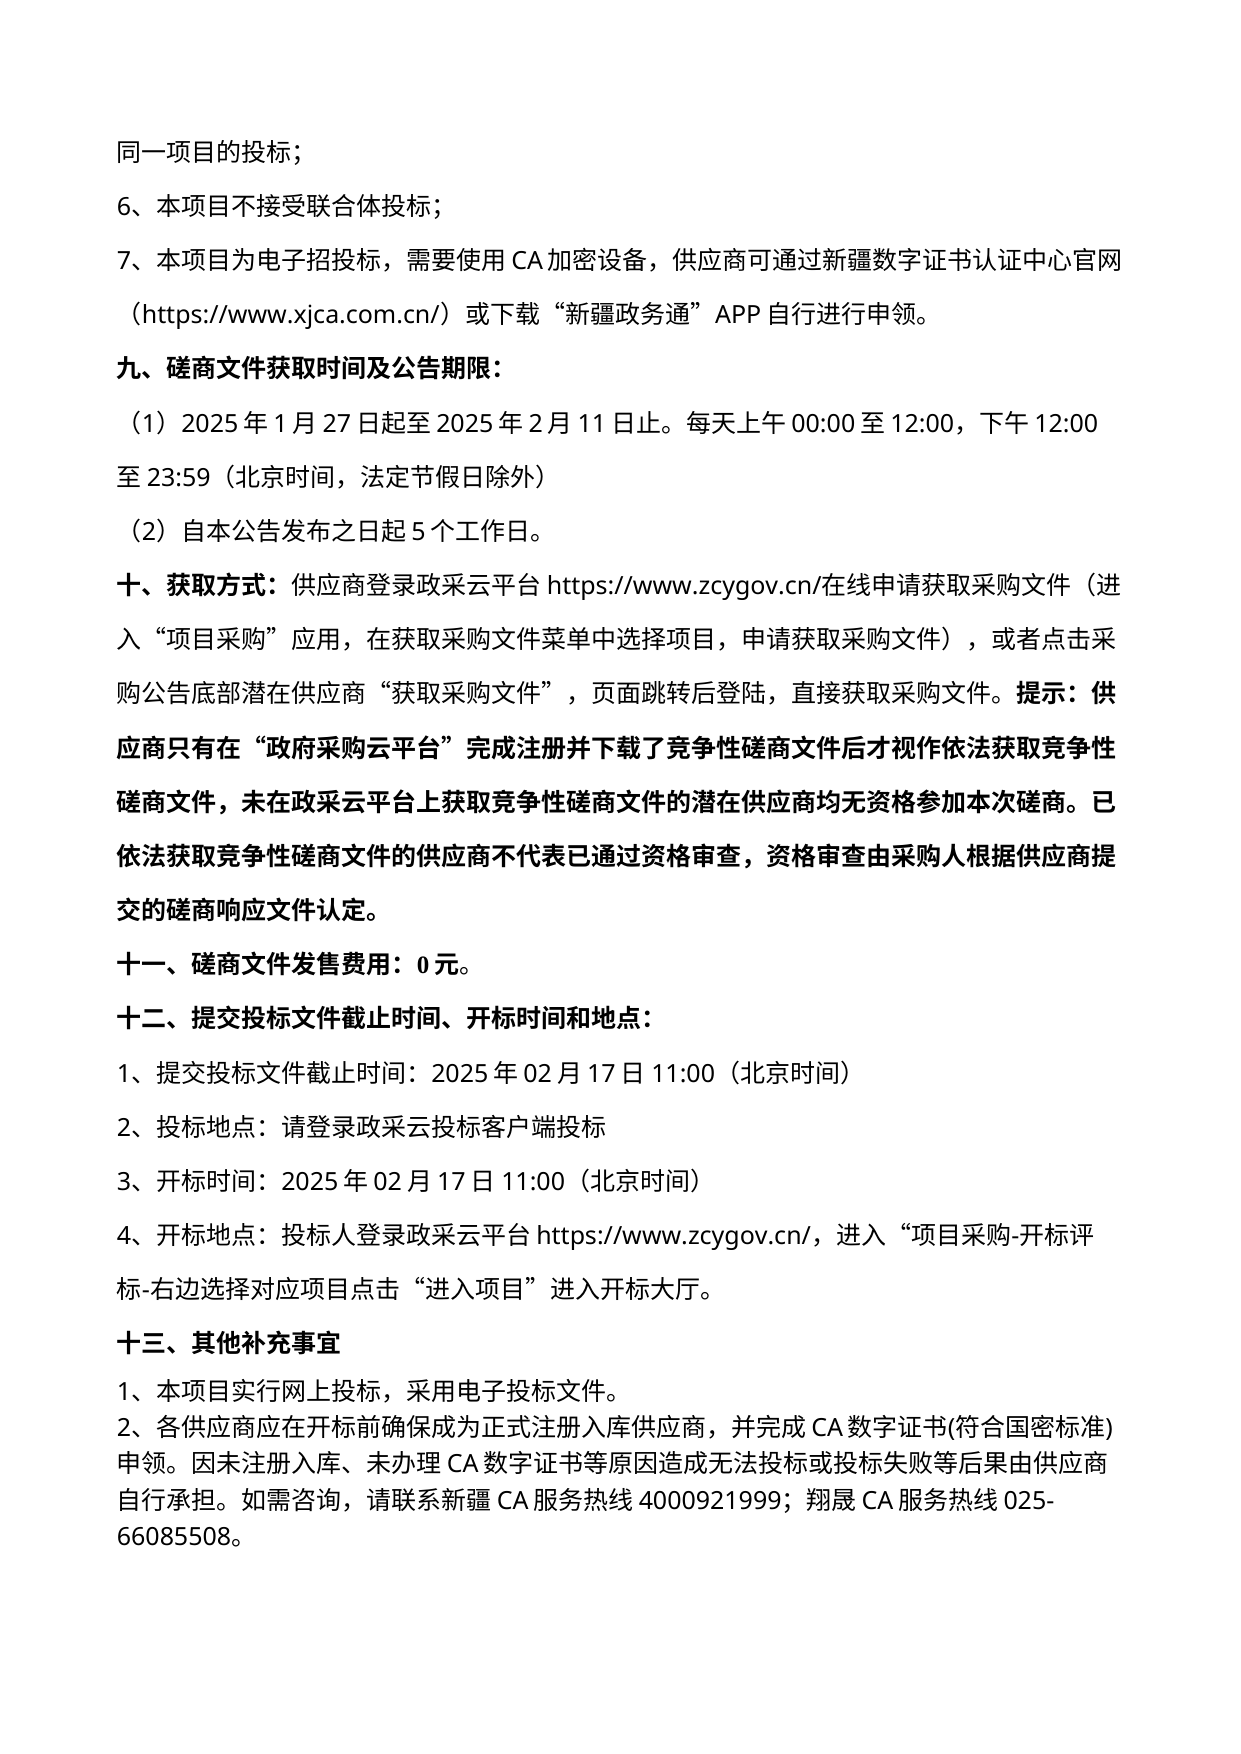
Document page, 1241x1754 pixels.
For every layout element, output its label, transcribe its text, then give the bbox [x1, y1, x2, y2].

text 1、提交投标文件截止时间：2025年02月17日 11:00（北京时间） [117, 1039, 1123, 1093]
text 十二、提交投标文件截止时间、开标时间和地点： [117, 984, 1123, 1039]
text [117, 1371, 1123, 1553]
text 3、开标时间：2025年02月17日 11:00（北京时间） [117, 1147, 1123, 1201]
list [117, 118, 1123, 172]
text 4、开标地点：投标人登录政采云平台https://www.zcygov.cn/，进入“项目采购-开标评标-右边选择对应项目点击“进入项目”进入开标大厅。 [117, 1201, 1123, 1309]
text （1）2025年1月27日起至2025年2月11日止。每天上午00:00至12:00，下午12:00至23:59（北京时间，法定节假日除外） [117, 389, 1123, 497]
text 2、投标地点：请登录政采云投标客户端投标 [117, 1093, 1123, 1147]
text 九、磋商文件获取时间及公告期限： [117, 334, 1123, 389]
text 十一、磋商文件发售费用：0元。 [117, 930, 1123, 984]
text 十三、其他补充事宜 [117, 1309, 1123, 1364]
text 7、本项目为电子招投标，需要使用CA加密设备，供应商可通过新疆数字证书认证中心官网（https://www.xjca.com.cn/）或下载“新疆政务通”APP自行进行申领。 [117, 226, 1123, 334]
text 十、获取方式：供应商登录政采云平台https://www.zcygov.cn/在线申请获取采购文件（进入“项目采购”应用，在获取采购文件菜单中选择项目，申请获取采购文件），或者点击采购公告底部潜在供应商“获取采购文件”，页面跳转后登陆，直接获取采购文件。提示：供应商只有在“政府采购云平台”完成注册并下载了竞争性磋商文件后才视作依法获取竞争性磋商文件，未在政采云平台上获取竞争性磋商文件的潜在供应商均无资格参加本次磋商。已依法获取竞争性磋商文件的供应商不代表已通过资格审查，资格审查由采购人根据供应商提交的磋商响应文件认定。 [117, 551, 1123, 930]
text （2）自本公告发布之日起5个工作日。 [117, 497, 1123, 551]
text 6、本项目不接受联合体投标； [117, 172, 1123, 226]
